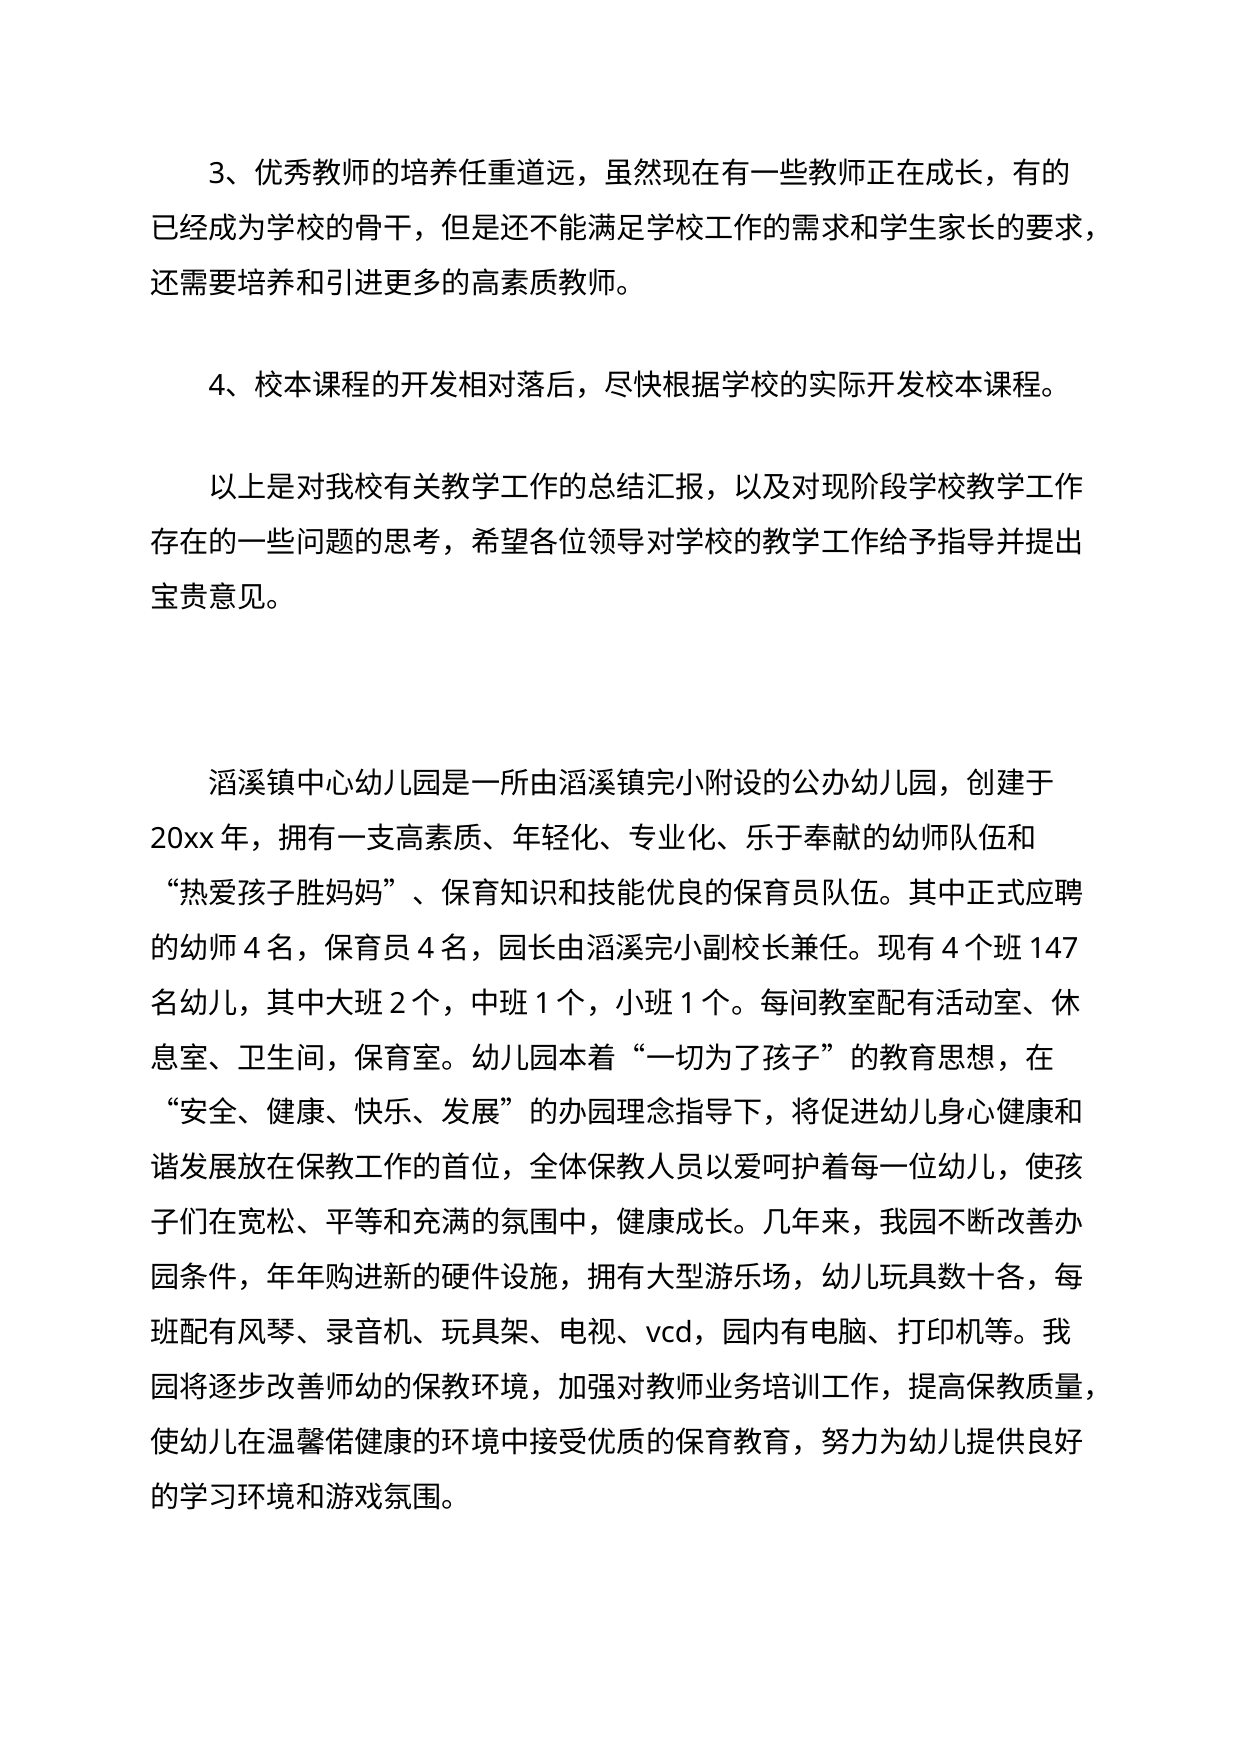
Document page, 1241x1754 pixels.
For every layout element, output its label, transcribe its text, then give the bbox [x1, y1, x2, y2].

text 滔溪镇中心幼儿园是一所由滔溪镇完小附设的公办幼儿园，创建于20xx年，拥有一支高素质、年轻化、专业化、乐于奉献的幼师队伍和“热爱孩子胜妈妈”、保育知识和技能优良的保育员队伍。其中正式应聘的幼师4名，保育员4名，园长由滔溪完小副校长兼任。现有4个班147名幼儿，其中大班2个，中班1个，小班1个。每间教室配有活动室、休息室、卫生间，保育室。幼儿园本着“一切为了孩子”的教育思想，在“安全、健康、快乐、发展”的办园理念指导下，将促进幼儿身心健康和谐发展放在保教工作的首位，全体保教人员以爱呵护着每一位幼儿，使孩子们在宽松、平等和充满的氛围中，健康成长。几年来，我园不断改善办园条件，年年购进新的硬件设施，拥有大型游乐场，幼儿玩具数十各，每班配有风琴、录音机、玩具架、电视、vcd，园内有电脑、打印机等。我园将逐步改善师幼的保教环境，加强对教师业务培训工作，提高保教质量，使幼儿在温馨偌健康的环境中接受优质的保育教育，努力为幼儿提供良好的学习环境和游戏氛围。 [150, 759, 1090, 1516]
text 4、校本课程的开发相对落后，尽快根据学校的实际开发校本课程。 [150, 362, 1090, 404]
text 3、优秀教师的培养任重道远，虽然现在有一些教师正在成长，有的已经成为学校的骨干，但是还不能满足学校工作的需求和学生家长的要求，还需要培养和引进更多的高素质教师。 [150, 150, 1090, 302]
text 以上是对我校有关教学工作的总结汇报，以及对现阶段学校教学工作存在的一些问题的思考，希望各位领导对学校的教学工作给予指导并提出宝贵意见。 [150, 464, 1090, 616]
